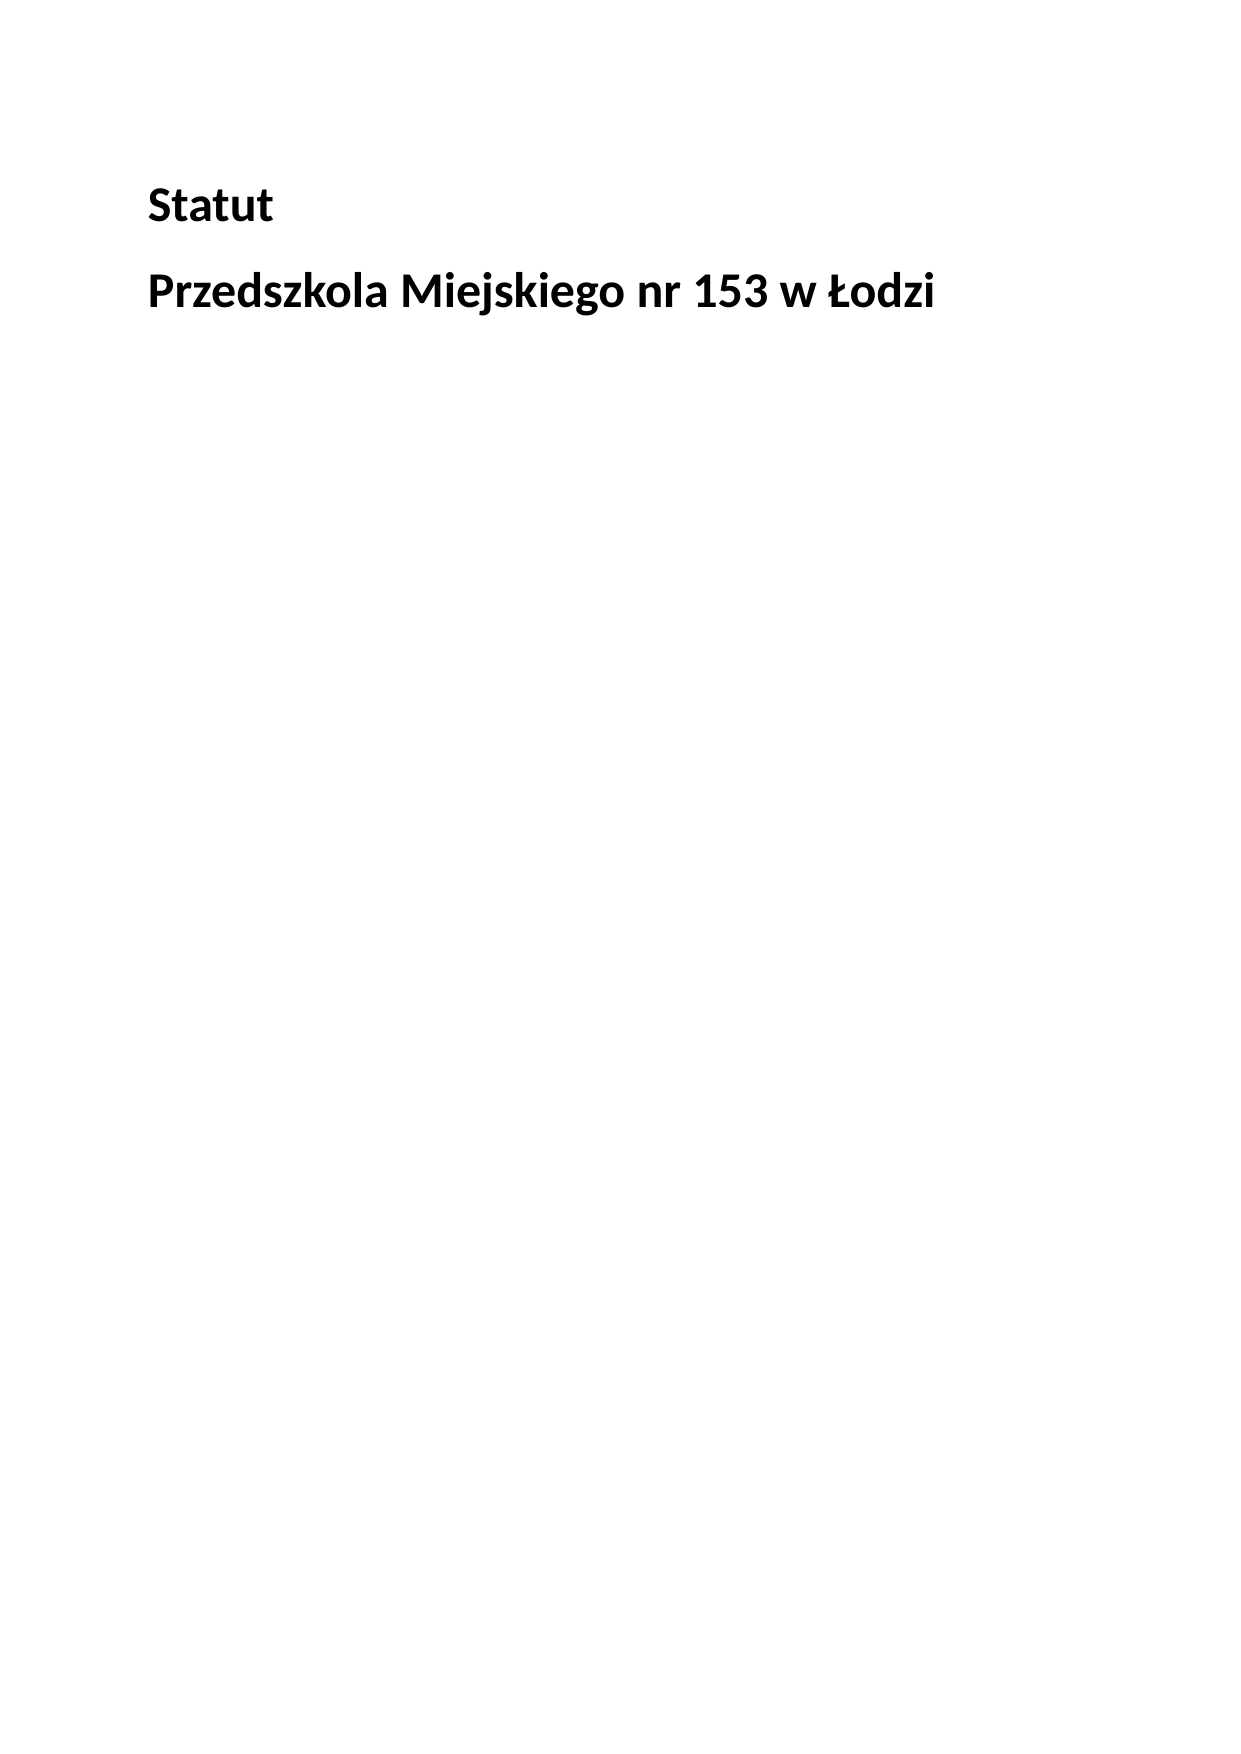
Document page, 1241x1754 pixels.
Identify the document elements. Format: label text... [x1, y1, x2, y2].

text Przedszkola Miejskiego nr 153 w Łodzi [148, 259, 1093, 320]
text Statut [148, 173, 1093, 234]
